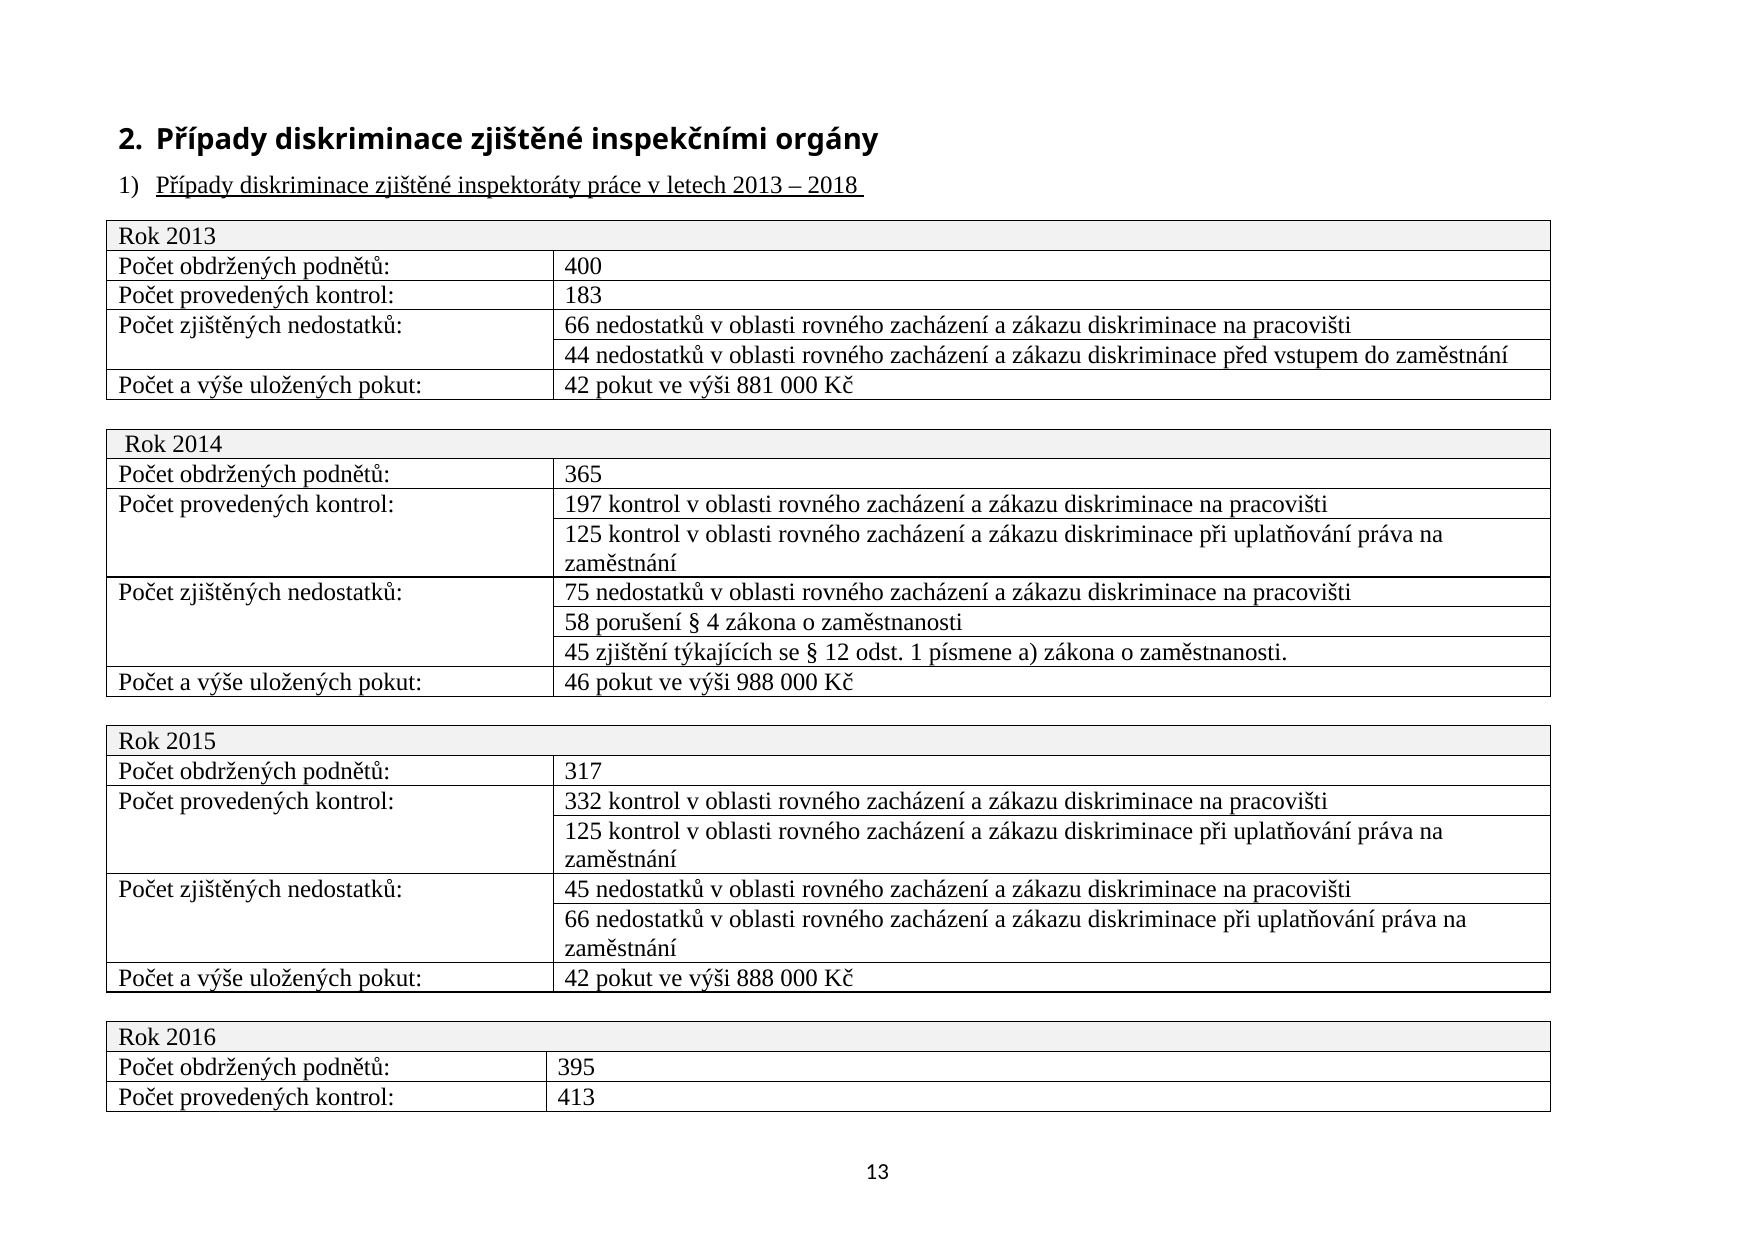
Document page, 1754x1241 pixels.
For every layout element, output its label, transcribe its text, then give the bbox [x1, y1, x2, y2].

table_cell Počet a výše uložených pokut: [107, 370, 553, 399]
table_cell 400 [554, 251, 1550, 279]
table_cell 45 zjištění týkajících se § 12 odst. 1 písmene a) zákona o zaměstnanosti. [554, 637, 1550, 666]
table_cell Počet obdržených podnětů: [107, 459, 553, 488]
table_cell 45 nedostatků v oblasti rovného zacházení a zákazu diskriminace na pracovišti [554, 874, 1550, 903]
table_cell 42 pokut ve výši 888 000 Kč [554, 963, 1550, 991]
table_header Rok 2015 [107, 726, 1550, 755]
table_cell 42 pokut ve výši 881 000 Kč [554, 370, 1550, 399]
table_cell Počet zjištěných nedostatků: [107, 310, 553, 369]
table_cell 395 [547, 1052, 1550, 1081]
table_header Rok 2014 [107, 430, 1550, 458]
table_cell Počet obdržených podnětů: [107, 756, 553, 785]
table_cell Počet zjištěných nedostatků: [107, 874, 553, 962]
table_cell 125 kontrol v oblasti rovného zacházení a zákazu diskriminace při uplatňování práva na zaměstnání [554, 519, 1550, 576]
table_header Rok 2013 [107, 221, 1550, 250]
table_cell Počet provedených kontrol: [107, 489, 553, 576]
table_cell 332 kontrol v oblasti rovného zacházení a zákazu diskriminace na pracovišti [554, 786, 1550, 815]
table_cell Počet zjištěných nedostatků: [107, 578, 553, 666]
table_cell 44 nedostatků v oblasti rovného zacházení a zákazu diskriminace před vstupem do zaměstnání [554, 340, 1550, 369]
table_cell 413 [547, 1082, 1550, 1111]
table_cell 317 [554, 756, 1550, 785]
table_cell 197 kontrol v oblasti rovného zacházení a zákazu diskriminace na pracovišti [554, 489, 1550, 518]
subtitle Případy diskriminace zjištěné inspektoráty práce v letech 2013 – 2018 [118, 170, 1636, 199]
table_cell Počet provedených kontrol: [107, 786, 553, 873]
table_cell Počet obdržených podnětů: [107, 251, 553, 279]
table_header Rok 2016 [107, 1022, 1550, 1051]
table_cell 58 porušení § 4 zákona o zaměstnanosti [554, 607, 1550, 636]
table_cell Počet a výše uložených pokut: [107, 667, 553, 696]
table_cell Počet a výše uložených pokut: [107, 963, 553, 991]
table_cell 365 [554, 459, 1550, 488]
table_cell 46 pokut ve výši 988 000 Kč [554, 667, 1550, 696]
table_cell 183 [554, 281, 1550, 309]
table_cell 125 kontrol v oblasti rovného zacházení a zákazu diskriminace při uplatňování práva na zaměstnání [554, 816, 1550, 873]
table_cell 66 nedostatků v oblasti rovného zacházení a zákazu diskriminace na pracovišti [554, 310, 1550, 339]
subtitle Případy diskriminace zjištěné inspekčními orgány [118, 118, 1636, 158]
table_cell Počet provedených kontrol: [107, 281, 553, 309]
table_cell 66 nedostatků v oblasti rovného zacházení a zákazu diskriminace při uplatňování práva na zaměstnání [554, 904, 1550, 962]
table_cell Počet obdržených podnětů: [107, 1052, 546, 1081]
table_cell Počet provedených kontrol: [107, 1082, 546, 1111]
table_cell 75 nedostatků v oblasti rovného zacházení a zákazu diskriminace na pracovišti [554, 578, 1550, 606]
